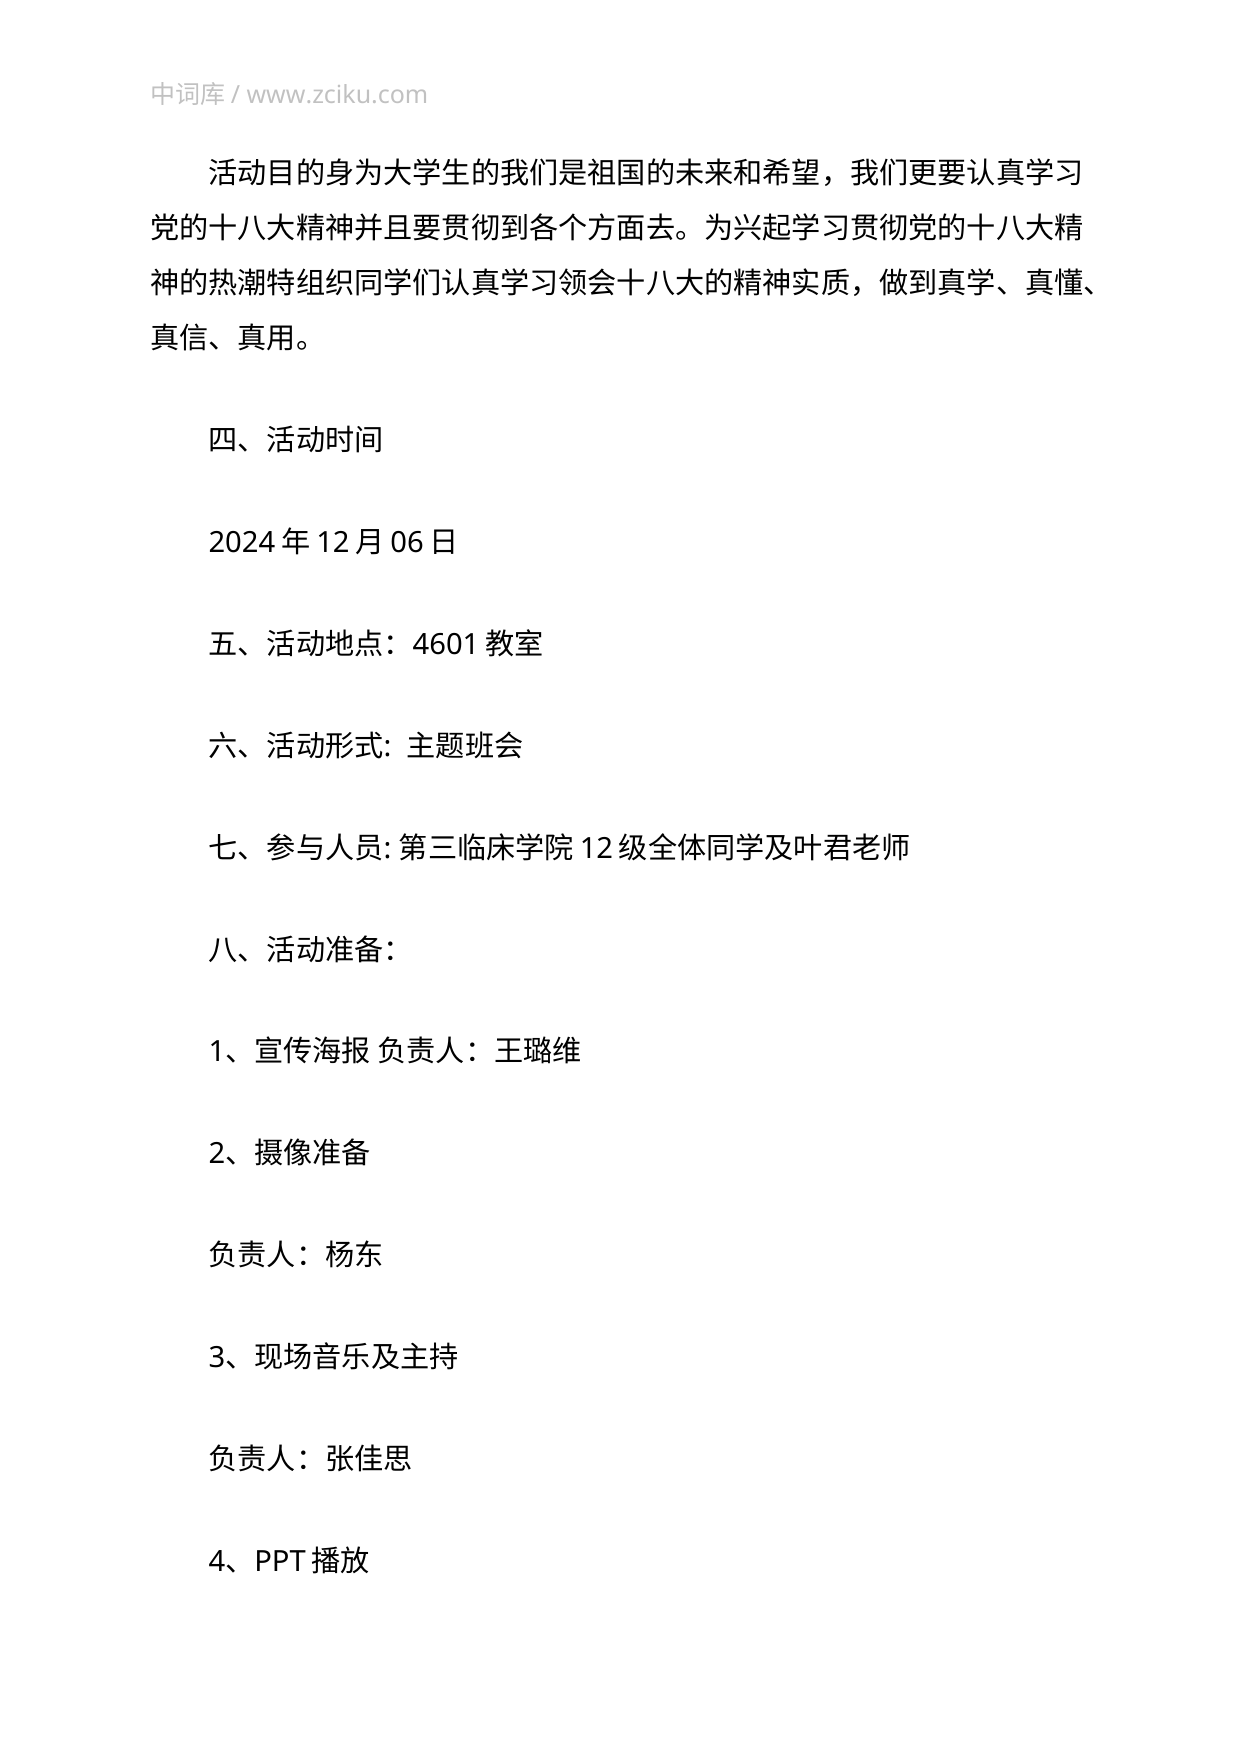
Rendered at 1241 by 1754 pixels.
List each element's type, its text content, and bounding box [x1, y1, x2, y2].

text 八、活动准备： [150, 926, 1090, 968]
text 1、宣传海报 负责人：王璐维 [150, 1028, 1090, 1070]
text 负责人：杨东 [150, 1232, 1090, 1274]
text 4、PPT播放 [150, 1537, 1090, 1580]
text 负责人：张佳思 [150, 1436, 1090, 1478]
text 六、活动形式: 主题班会 [150, 722, 1090, 764]
text 活动目的身为大学生的我们是祖国的未来和希望，我们更要认真学习党的十八大精神并且要贯彻到各个方面去。为兴起学习贯彻党的十八大精神的热潮特组织同学们认真学习领会十八大的精神实质，做到真学、真懂、真信、真用。 [150, 150, 1090, 357]
text 四、活动时间 [150, 416, 1090, 459]
text 五、活动地点：4601教室 [150, 620, 1090, 663]
text 2024年12月06日 [150, 518, 1090, 561]
text 3、现场音乐及主持 [150, 1334, 1090, 1376]
text 七、参与人员: 第三临床学院12级全体同学及叶君老师 [150, 824, 1090, 867]
text 2、摄像准备 [150, 1130, 1090, 1172]
